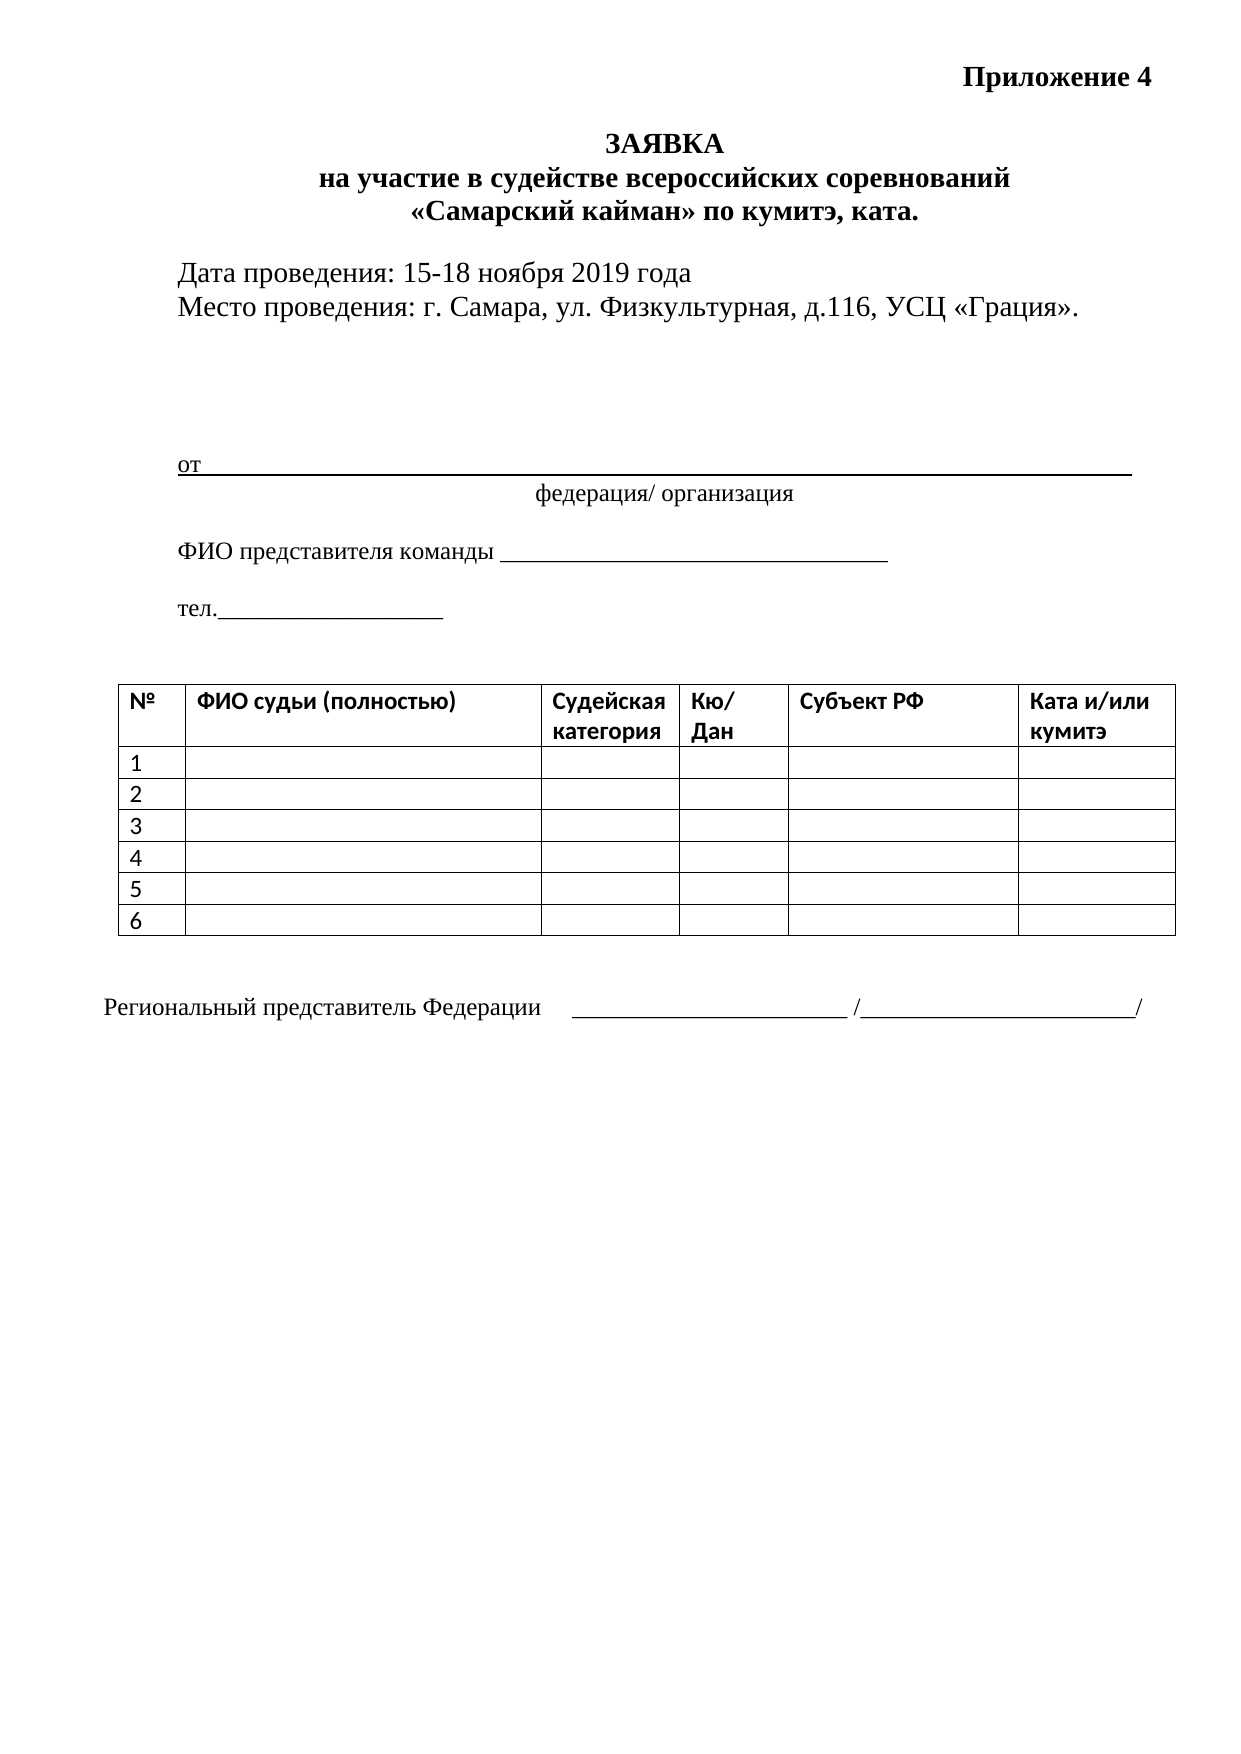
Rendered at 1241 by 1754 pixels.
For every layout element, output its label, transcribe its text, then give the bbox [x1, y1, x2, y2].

text от __________________________________________________________________________ [177, 449, 1152, 478]
title тел.__________________ [177, 593, 1152, 622]
table_cell [680, 905, 788, 935]
table_cell [542, 842, 679, 872]
table_cell [789, 873, 1018, 904]
table_cell [186, 810, 541, 841]
table_cell [542, 779, 679, 809]
table_header Субъект РФ [789, 685, 1018, 746]
table_cell [542, 810, 679, 841]
table_cell [1019, 779, 1175, 809]
text Место проведения: г. Самара, ул. Физкультурная, д.116, УСЦ «Грация». [177, 289, 1152, 323]
table_cell [542, 747, 679, 777]
text Дата проведения: 15-18 ноября 2019 года [177, 256, 1152, 289]
table_cell [680, 747, 788, 777]
table_cell [1019, 842, 1175, 872]
table_cell [1019, 810, 1175, 841]
table_cell [789, 905, 1018, 935]
table_cell [186, 779, 541, 809]
table_cell [186, 747, 541, 777]
text Региональный представитель Федерации ______________________ /______________________/ [103, 992, 1152, 1021]
table_cell [186, 842, 541, 872]
table_cell [680, 873, 788, 904]
table_header ФИО судьи (полностью) [186, 685, 541, 746]
table_cell [789, 810, 1018, 841]
table_cell [680, 779, 788, 809]
title ФИО представителя команды _______________________________ [177, 536, 1152, 564]
table_cell [542, 905, 679, 935]
title на участие в судействе всероссийских соревнований [177, 160, 1152, 193]
title ЗАЯВКА [177, 126, 1152, 160]
table_cell [542, 873, 679, 904]
table_cell 5 [119, 873, 185, 904]
title Приложение 4 [177, 59, 1152, 93]
table_header Ката и/или кумитэ [1019, 685, 1175, 746]
table_cell 3 [119, 810, 185, 841]
title «Самарский кайман» по кумитэ, ката. [177, 193, 1152, 227]
table_cell [1019, 905, 1175, 935]
table_header Кю/Дан [680, 685, 788, 746]
table_cell [789, 779, 1018, 809]
table_cell [186, 905, 541, 935]
table_header № [119, 685, 185, 746]
table_cell [186, 873, 541, 904]
table_cell [1019, 747, 1175, 777]
table_cell 4 [119, 842, 185, 872]
table_header Судейская категория [542, 685, 679, 746]
table_cell 2 [119, 779, 185, 809]
table_cell [1019, 873, 1175, 904]
table_cell [789, 842, 1018, 872]
title федерация/ организация [177, 478, 1152, 507]
table_cell [680, 810, 788, 841]
table_cell 6 [119, 905, 185, 935]
table_cell 1 [119, 747, 185, 777]
table_cell [789, 747, 1018, 777]
table_cell [680, 842, 788, 872]
